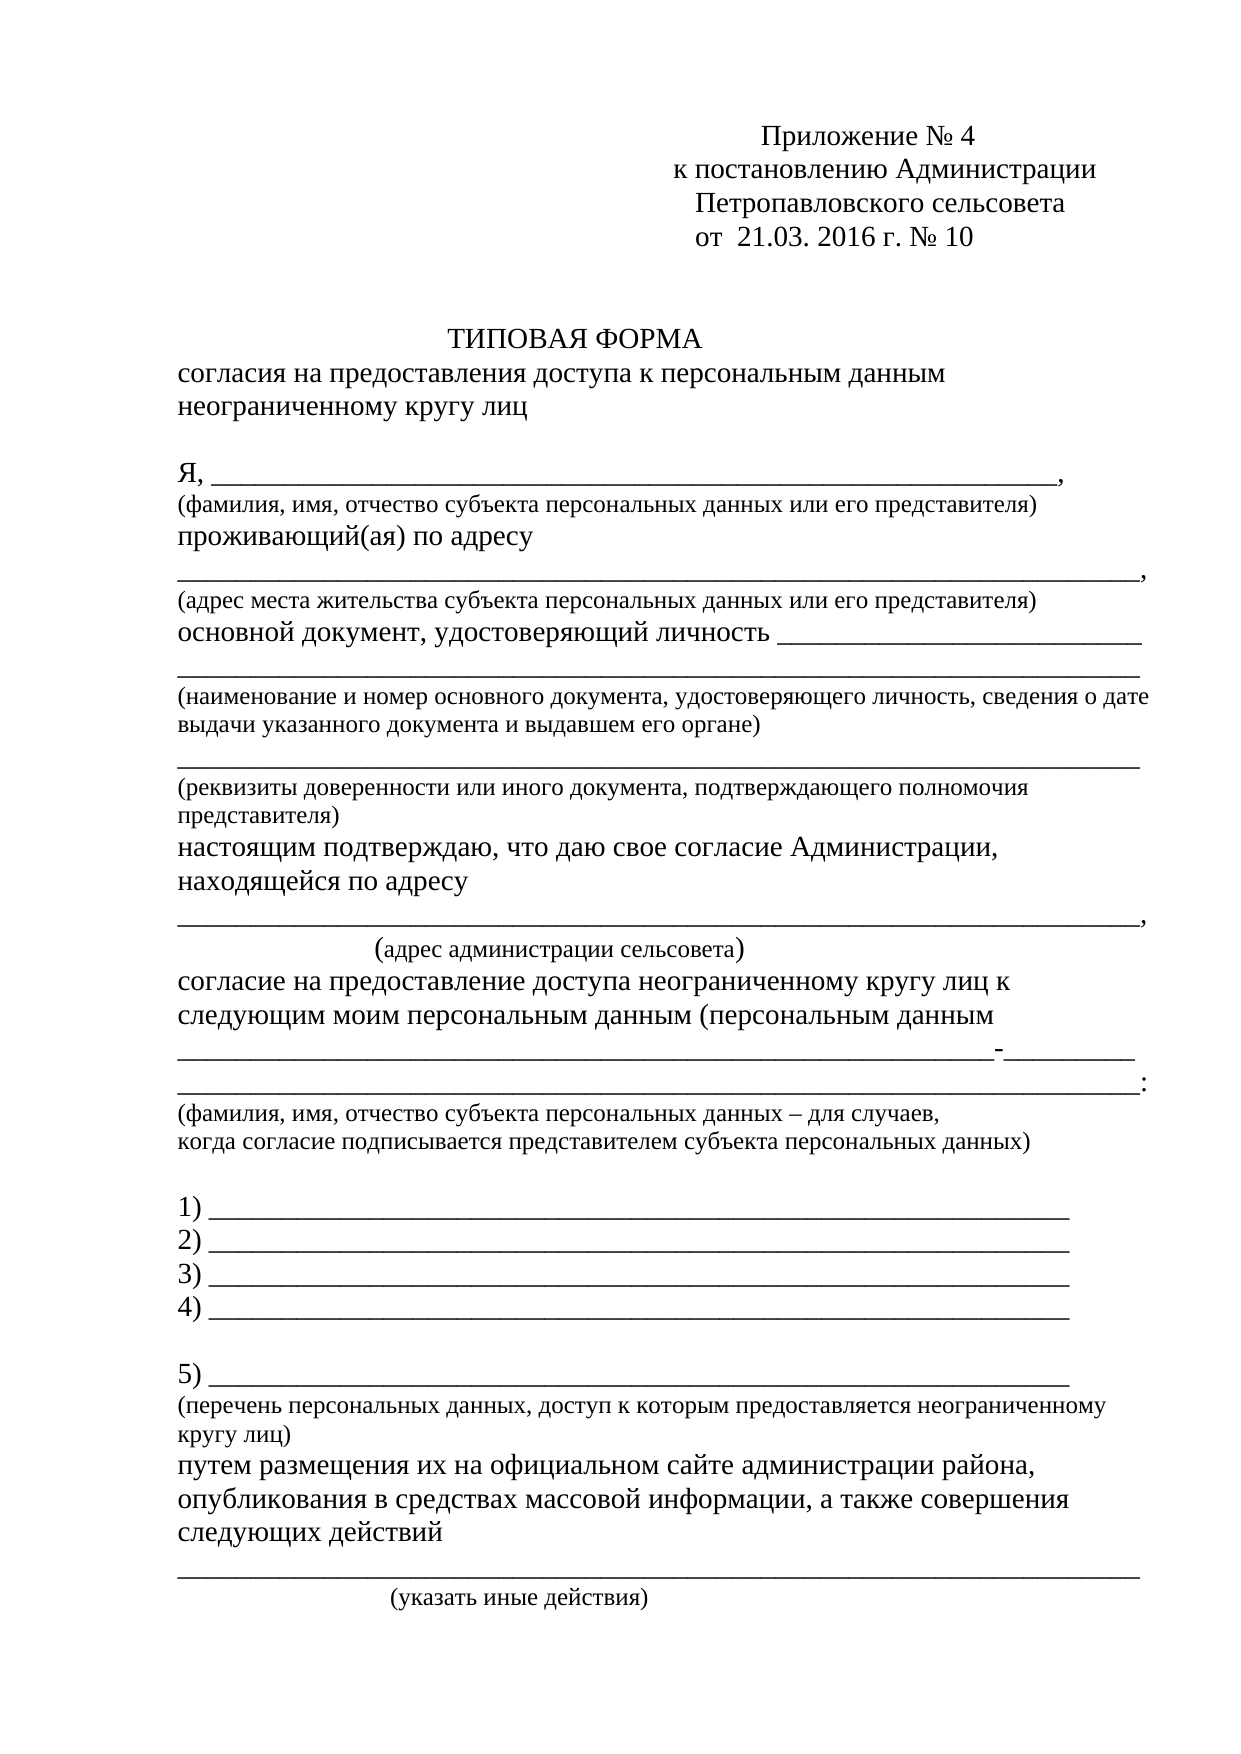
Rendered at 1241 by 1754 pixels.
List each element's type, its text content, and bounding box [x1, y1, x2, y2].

text настоящим подтверждаю, что даю свое согласие Администрации, находящейся по адресу __________________________________________________________________, [177, 829, 1152, 930]
text согласия на предоставления доступа к персональным данным [177, 355, 1152, 388]
text (наименование и номер основного документа, удостоверяющего личность, сведения о дате выдачи указанного документа и выдавшем его органе) [177, 681, 1152, 738]
text (указать иные действия) [177, 1582, 1152, 1610]
text __________________________________________________________________ [177, 738, 1152, 772]
text Петропавловского сельсовета [177, 185, 1152, 219]
text 5) ___________________________________________________________ [177, 1356, 1152, 1390]
text (адрес места жительства субъекта персональных данных или его представителя) [177, 585, 1152, 614]
text (реквизиты доверенности или иного документа, подтверждающего полномочия представителя) [177, 772, 1152, 829]
text когда согласие подписывается представителем субъекта персональных данных) [177, 1126, 1152, 1155]
text (фамилия, имя, отчество субъекта персональных данных – для случаев, [177, 1098, 1152, 1126]
text от 21.03. 2016 г. № 10 [177, 219, 1152, 252]
text неограниченному кругу лиц [177, 388, 1152, 422]
text ТИПОВАЯ ФОРМА [177, 321, 1152, 355]
text 3) ___________________________________________________________ [177, 1256, 1152, 1289]
text Я, __________________________________________________________, [177, 456, 1152, 489]
text согласие на предоставление доступа неограниченному кругу лиц к следующим моим персональным данным (персональным данным ________________________________________________________-_________ __________________________________________________________________: [177, 963, 1152, 1098]
text основной документ, удостоверяющий личность _________________________ [177, 614, 1152, 647]
text __________________________________________________________________ [177, 647, 1152, 681]
text (адрес администрации сельсовета) [177, 930, 1152, 963]
text 1) ___________________________________________________________ [177, 1189, 1152, 1222]
text 4) ___________________________________________________________ [177, 1289, 1152, 1323]
text 2) ___________________________________________________________ [177, 1222, 1152, 1256]
text к постановлению Администрации [177, 152, 1152, 185]
text проживающий(ая) по адресу __________________________________________________________________, [177, 518, 1152, 585]
text путем размещения их на официальном сайте администрации района, опубликования в средствах массовой информации, а также совершения следующих действий __________________________________________________________________ [177, 1447, 1152, 1582]
text (фамилия, имя, отчество субъекта персональных данных или его представителя) [177, 489, 1152, 518]
text Приложение № 4 [177, 118, 1152, 152]
text (перечень персональных данных, доступ к которым предоставляется неограниченному кругу лиц) [177, 1390, 1152, 1447]
